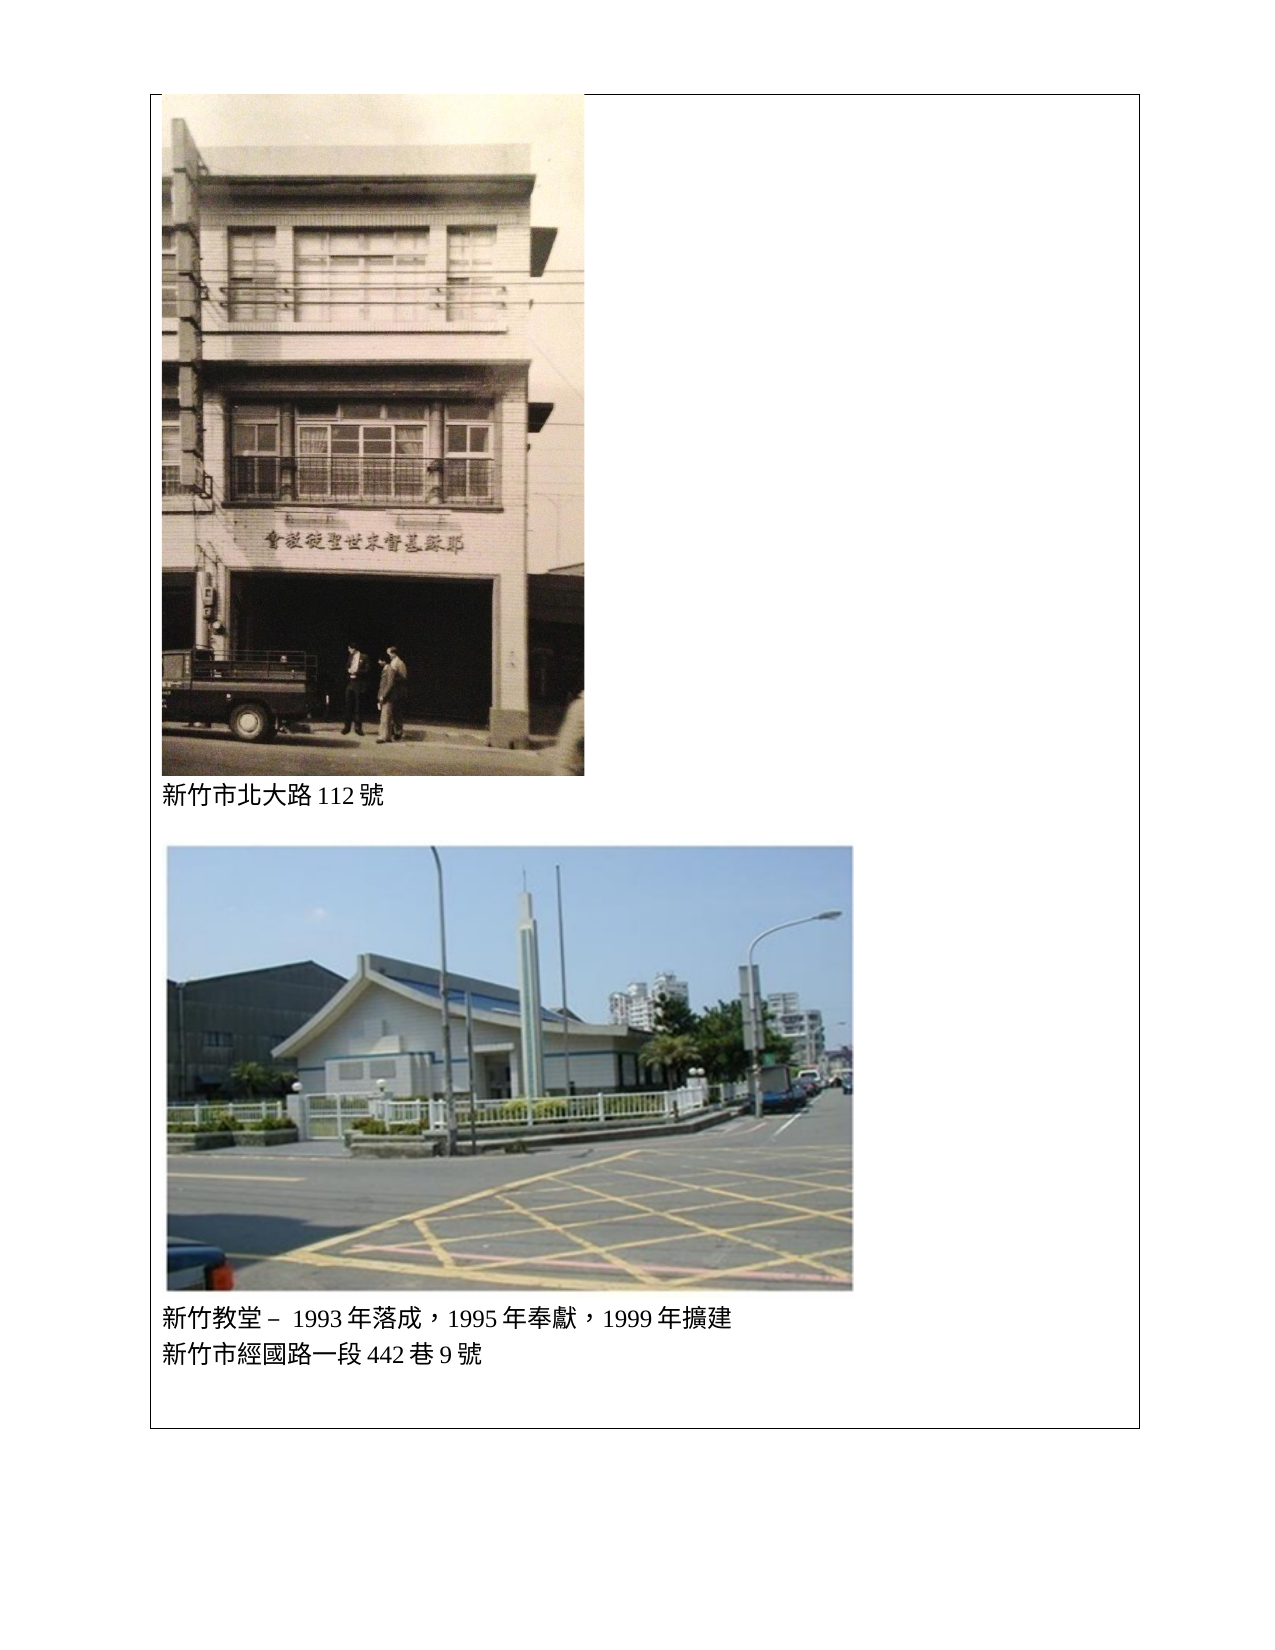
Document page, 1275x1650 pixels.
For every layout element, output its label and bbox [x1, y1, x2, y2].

table_cell [151, 95, 1139, 1428]
picture [161, 94, 585, 776]
picture [161, 840, 854, 1299]
